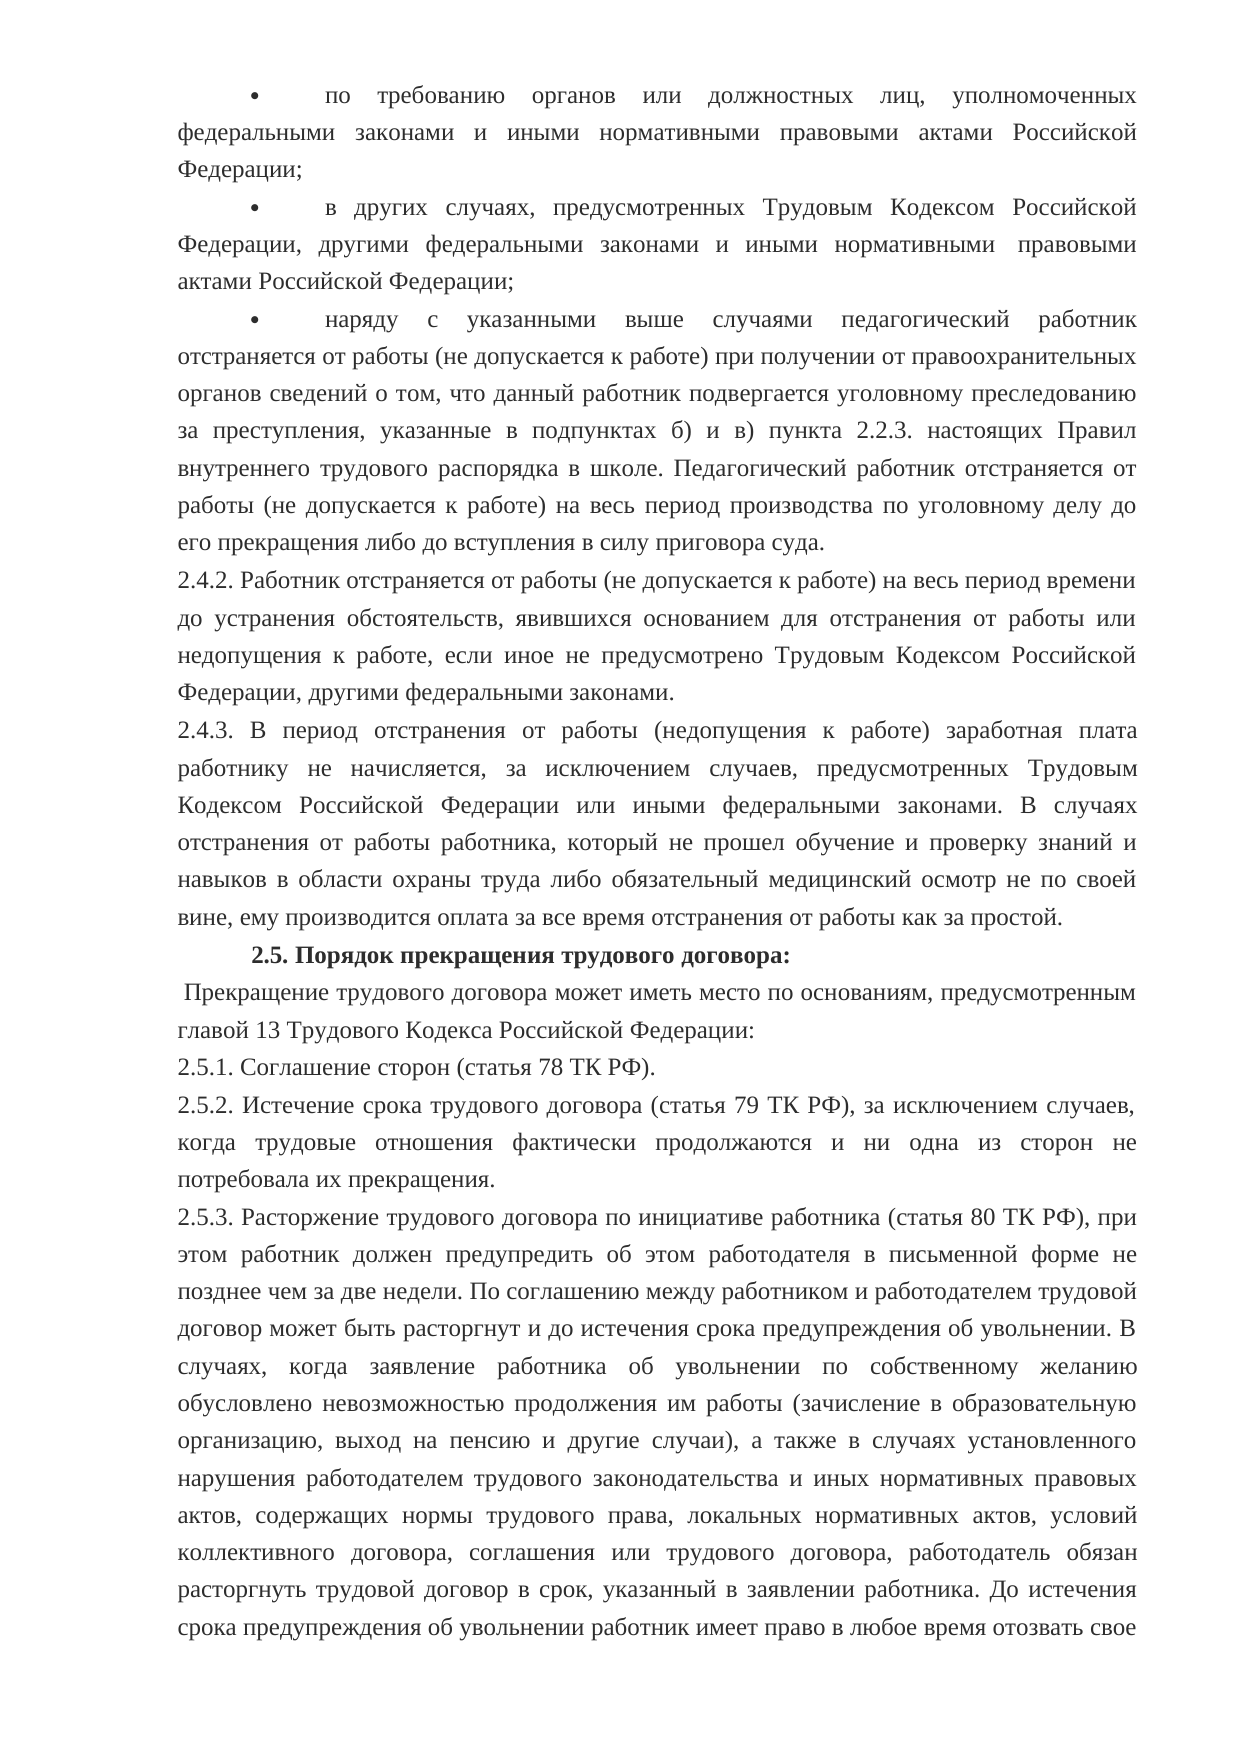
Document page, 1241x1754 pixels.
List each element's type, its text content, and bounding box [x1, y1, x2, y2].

list Истечение срока трудового договора (статья 79 ТК РФ), за исключением случаев, когда трудовые отношения фактически продолжаются и ни одна из сторон не потребовала их прекращения. [177, 1090, 1137, 1193]
list Работник отстраняется от работы (не допускается к работе) на весь период времени до устранения обстоятельств, явившихся основанием для отстранения от работы или недопущения к работе, если иное не предусмотрено Трудовым Кодексом Российской Федерации, другими федеральными законами. [177, 566, 1137, 706]
list в других случаях, предусмотренных Трудовым Кодексом Российской Федерации, другими федеральными законами и иными нормативными правовыми актами Российской Федерации; [177, 192, 1137, 295]
list по требованию органов или должностных лиц, уполномоченных федеральными законами и иными нормативными правовыми актами Российской Федерации; [177, 80, 1137, 183]
list Соглашение сторон (статья 78 ТК РФ). [177, 1052, 1148, 1081]
subtitle Порядок прекращения трудового договора: [251, 940, 1148, 969]
list наряду с указанными выше случаями педагогический работник отстраняется от работы (не допускается к работе) при получении от правоохранительных органов сведений о том, что данный работник подвергается уголовному преследованию за преступления, указанные в подпунктах б) и в) пункта 2.2.3. настоящих Правил внутреннего трудового распорядка в школе. Педагогический работник отстраняется от работы (не допускается к работе) на весь период производства по уголовному делу до его прекращения либо до вступления в силу приговора суда. [177, 304, 1137, 556]
list В период отстранения от работы (недопущения к работе) заработная плата работнику не начисляется, за исключением случаев, предусмотренных Трудовым Кодексом Российской Федерации или иными федеральными законами. В случаях отстранения от работы работника, который не прошел обучение и проверку знаний и навыков в области охраны труда либо обязательный медицинский осмотр не по своей вине, ему производится оплата за все время отстранения от работы как за простой. [177, 715, 1137, 931]
list Расторжение трудового договора по инициативе работника (статья 80 ТК РФ), при этом работник должен предупредить об этом работодателя в письменной форме не позднее чем за две недели. По соглашению между работником и работодателем трудовой договор может быть расторгнут и до истечения срока предупреждения об увольнении. В случаях, когда заявление работника об увольнении по собственному желанию обусловлено невозможностью продолжения им работы (зачисление в образовательную организацию, выход на пенсию и другие случаи), а также в случаях установленного нарушения работодателем трудового законодательства и иных нормативных правовых актов, содержащих нормы трудового права, локальных нормативных актов, условий коллективного договора, соглашения или трудового договора, работодатель обязан расторгнуть трудовой договор в срок, указанный в заявлении работника. До истечения срока предупреждения об увольнении работник имеет право в любое время отозвать свое [177, 1202, 1138, 1641]
text Прекращение трудового договора может иметь место по основаниям, предусмотренным главой 13 Трудового Кодекса Российской Федерации: [177, 977, 1137, 1043]
